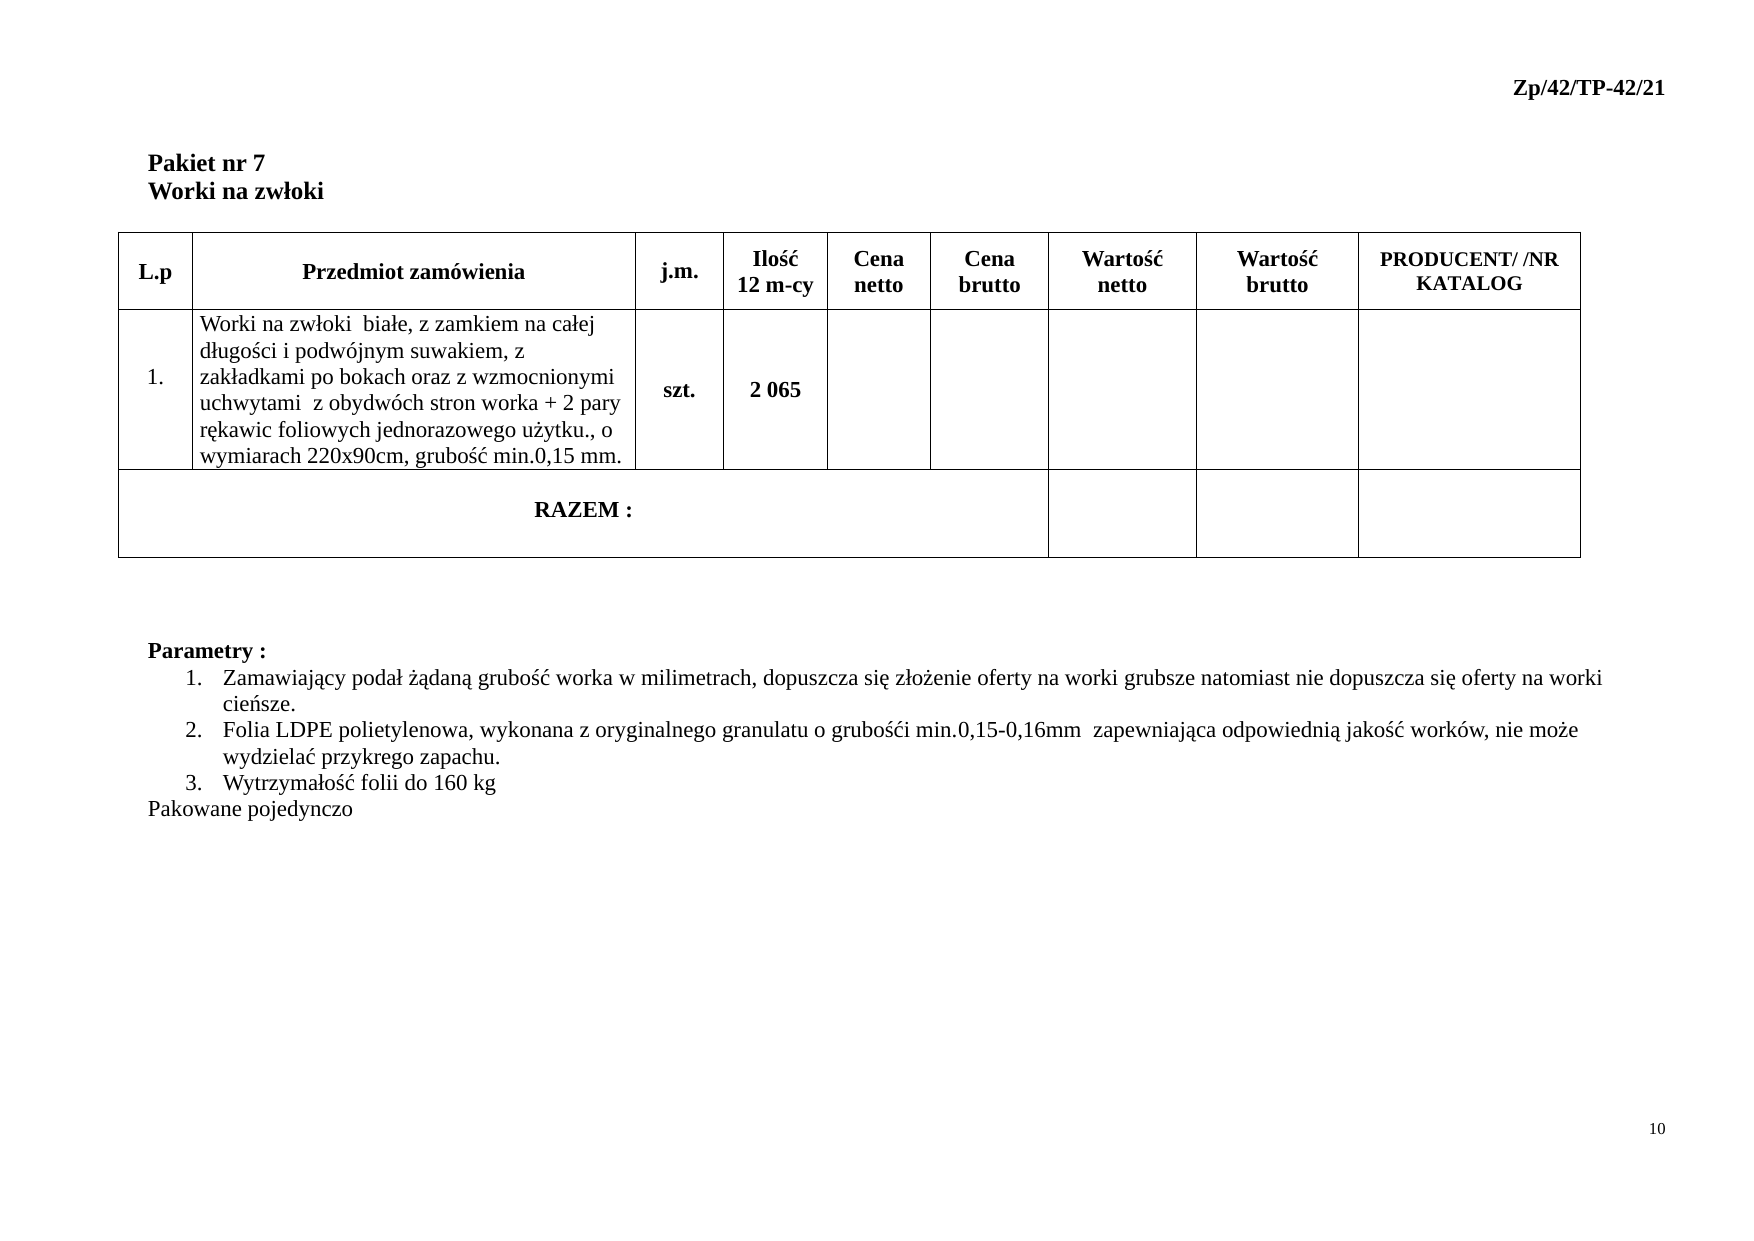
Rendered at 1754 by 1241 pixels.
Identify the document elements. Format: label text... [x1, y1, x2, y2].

table_cell [1049, 310, 1196, 468]
table_header Ilość 12 m-cy [724, 233, 827, 309]
table_header PRODUCENT/ /NR KATALOG [1359, 233, 1580, 309]
table_header L.p [119, 233, 192, 309]
text Parametry : [148, 637, 1665, 664]
table_header Wartość brutto [1197, 233, 1358, 309]
list Folia LDPE polietylenowa, wykonana z oryginalnego granulatu o grubośći min.0,15-0,16mm zapewniająca odpowiednią jakość worków, nie może wydzielać przykrego zapachu. [185, 716, 1665, 769]
table_cell [1359, 470, 1580, 557]
text Pakiet nr 7 [148, 148, 1665, 176]
table_header Cena brutto [931, 233, 1048, 309]
table_header Cena netto [828, 233, 930, 309]
table_cell [1359, 310, 1580, 468]
table_cell Worki na zwłoki białe, z zamkiem na całej długości i podwójnym suwakiem, z zakładkami po bokach oraz z wzmocnionymi uchwytami z obydwóch stron worka + 2 pary rękawic foliowych jednorazowego użytku., o wymiarach 220x90cm, grubość min.0,15 mm. [193, 310, 635, 468]
list Wytrzymałość folii do 160 kg [185, 769, 1665, 795]
table_cell [1197, 470, 1358, 557]
table_cell RAZEM : [119, 470, 1048, 557]
table_header Wartość netto [1049, 233, 1196, 309]
text Pakowane pojedynczo [148, 795, 1665, 822]
table_header Przedmiot zamówienia [193, 233, 635, 309]
table_header j.m. [636, 233, 723, 309]
text Worki na zwłoki [148, 176, 1665, 205]
table_cell [1049, 470, 1196, 557]
table_cell [1197, 310, 1358, 468]
table_cell [828, 310, 930, 468]
table_cell 2 065 [724, 310, 827, 468]
list Zamawiający podał żądaną grubość worka w milimetrach, dopuszcza się złożenie oferty na worki grubsze natomiast nie dopuszcza się oferty na worki cieńsze. [185, 664, 1665, 716]
table_cell [931, 310, 1048, 468]
table_cell szt. [636, 310, 723, 468]
table_cell 1. [119, 310, 192, 468]
